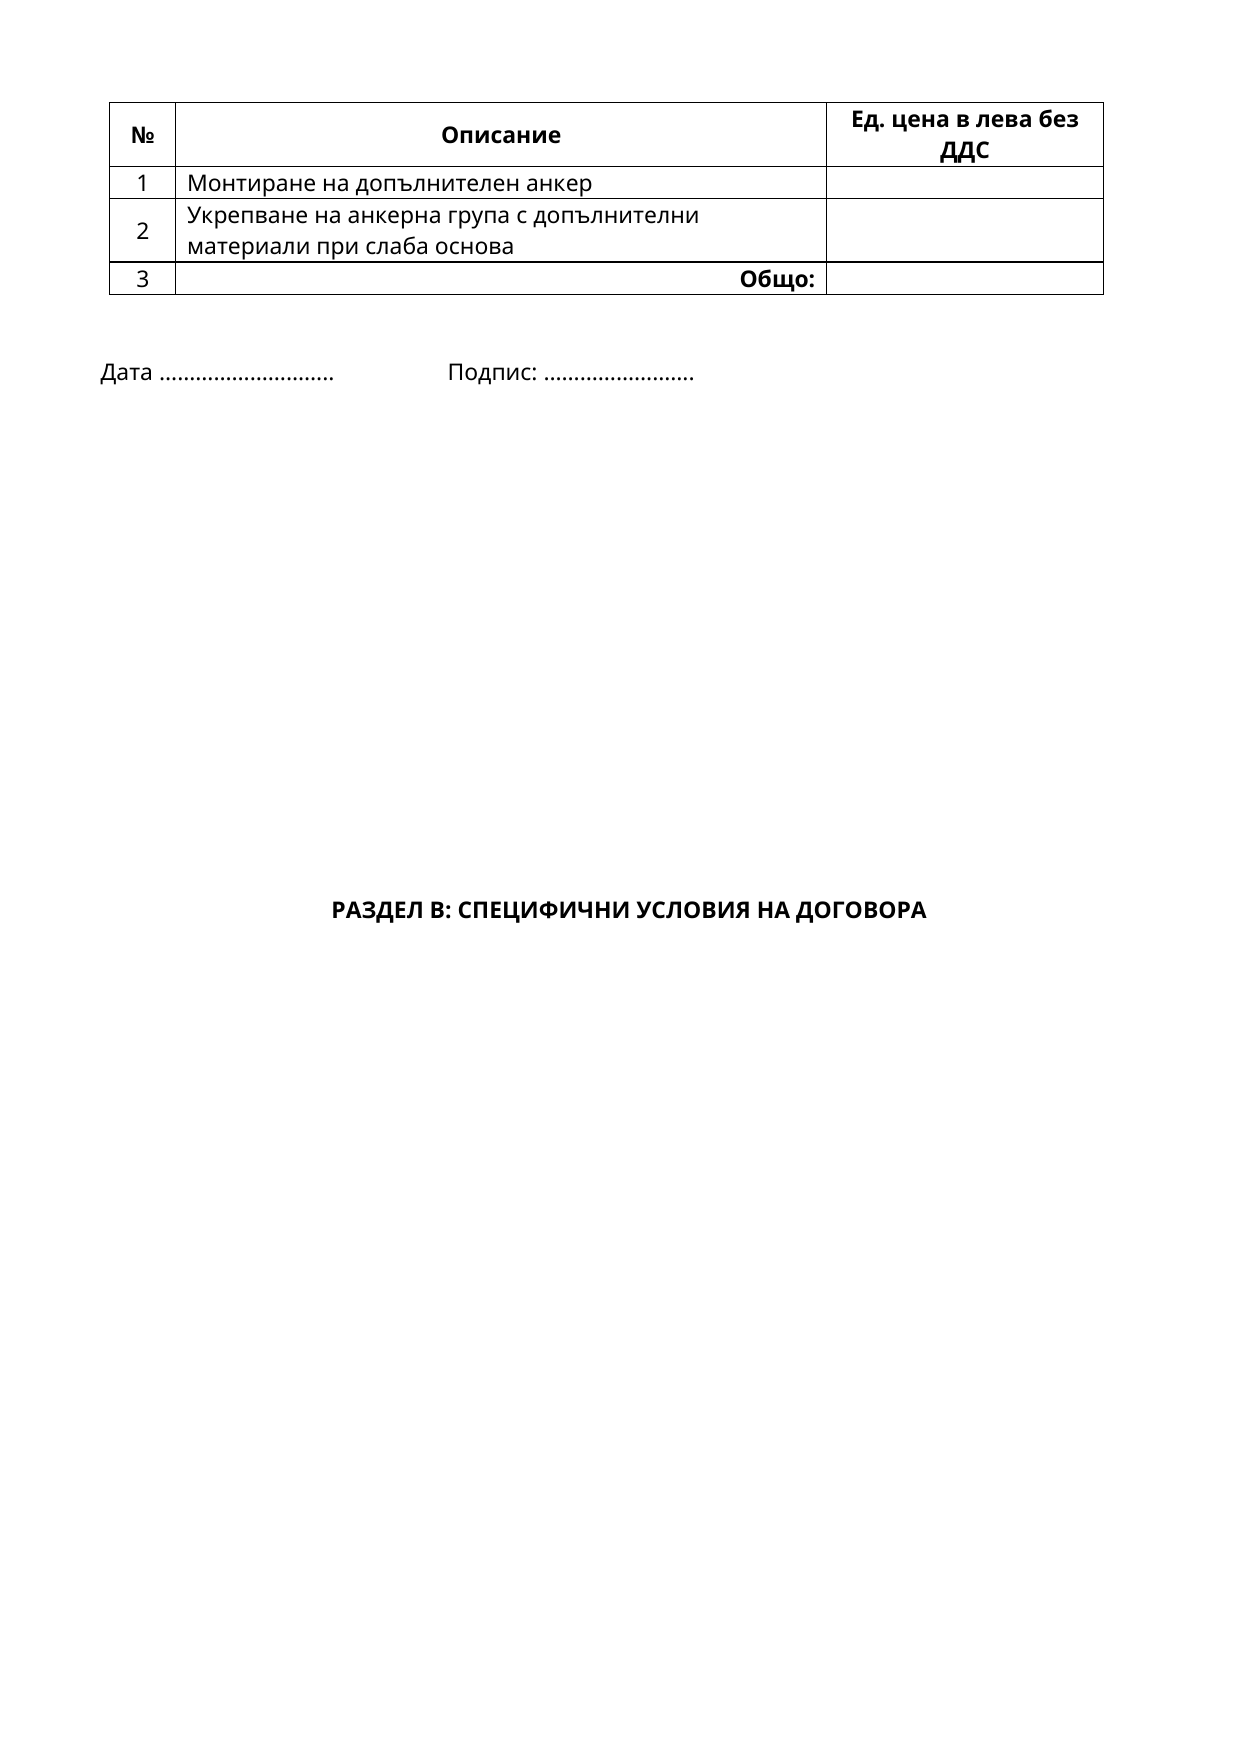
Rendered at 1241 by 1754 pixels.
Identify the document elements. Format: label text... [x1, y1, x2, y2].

table_cell Монтиране на допълнителен анкер [176, 167, 826, 198]
table_header № [110, 103, 175, 166]
table_header Описание [176, 103, 826, 166]
text РАЗДЕЛ В: СПЕЦИФИЧНИ УСЛОВИЯ НА ДОГОВОРА [94, 894, 1163, 925]
table_cell 2 [110, 199, 175, 261]
table_cell Укрепване на анкерна група с допълнителни материали при слаба основа [176, 199, 826, 261]
table_cell [827, 263, 1103, 294]
text Дата ……………………….. Подпис: ……………………. [94, 356, 1163, 387]
table_cell 1 [110, 167, 175, 198]
table_cell Общо: [176, 263, 826, 294]
table_cell 3 [110, 263, 175, 294]
table_header Ед. цена в лева без ДДС [827, 103, 1103, 166]
table_cell [827, 167, 1103, 198]
table_cell [827, 199, 1103, 261]
